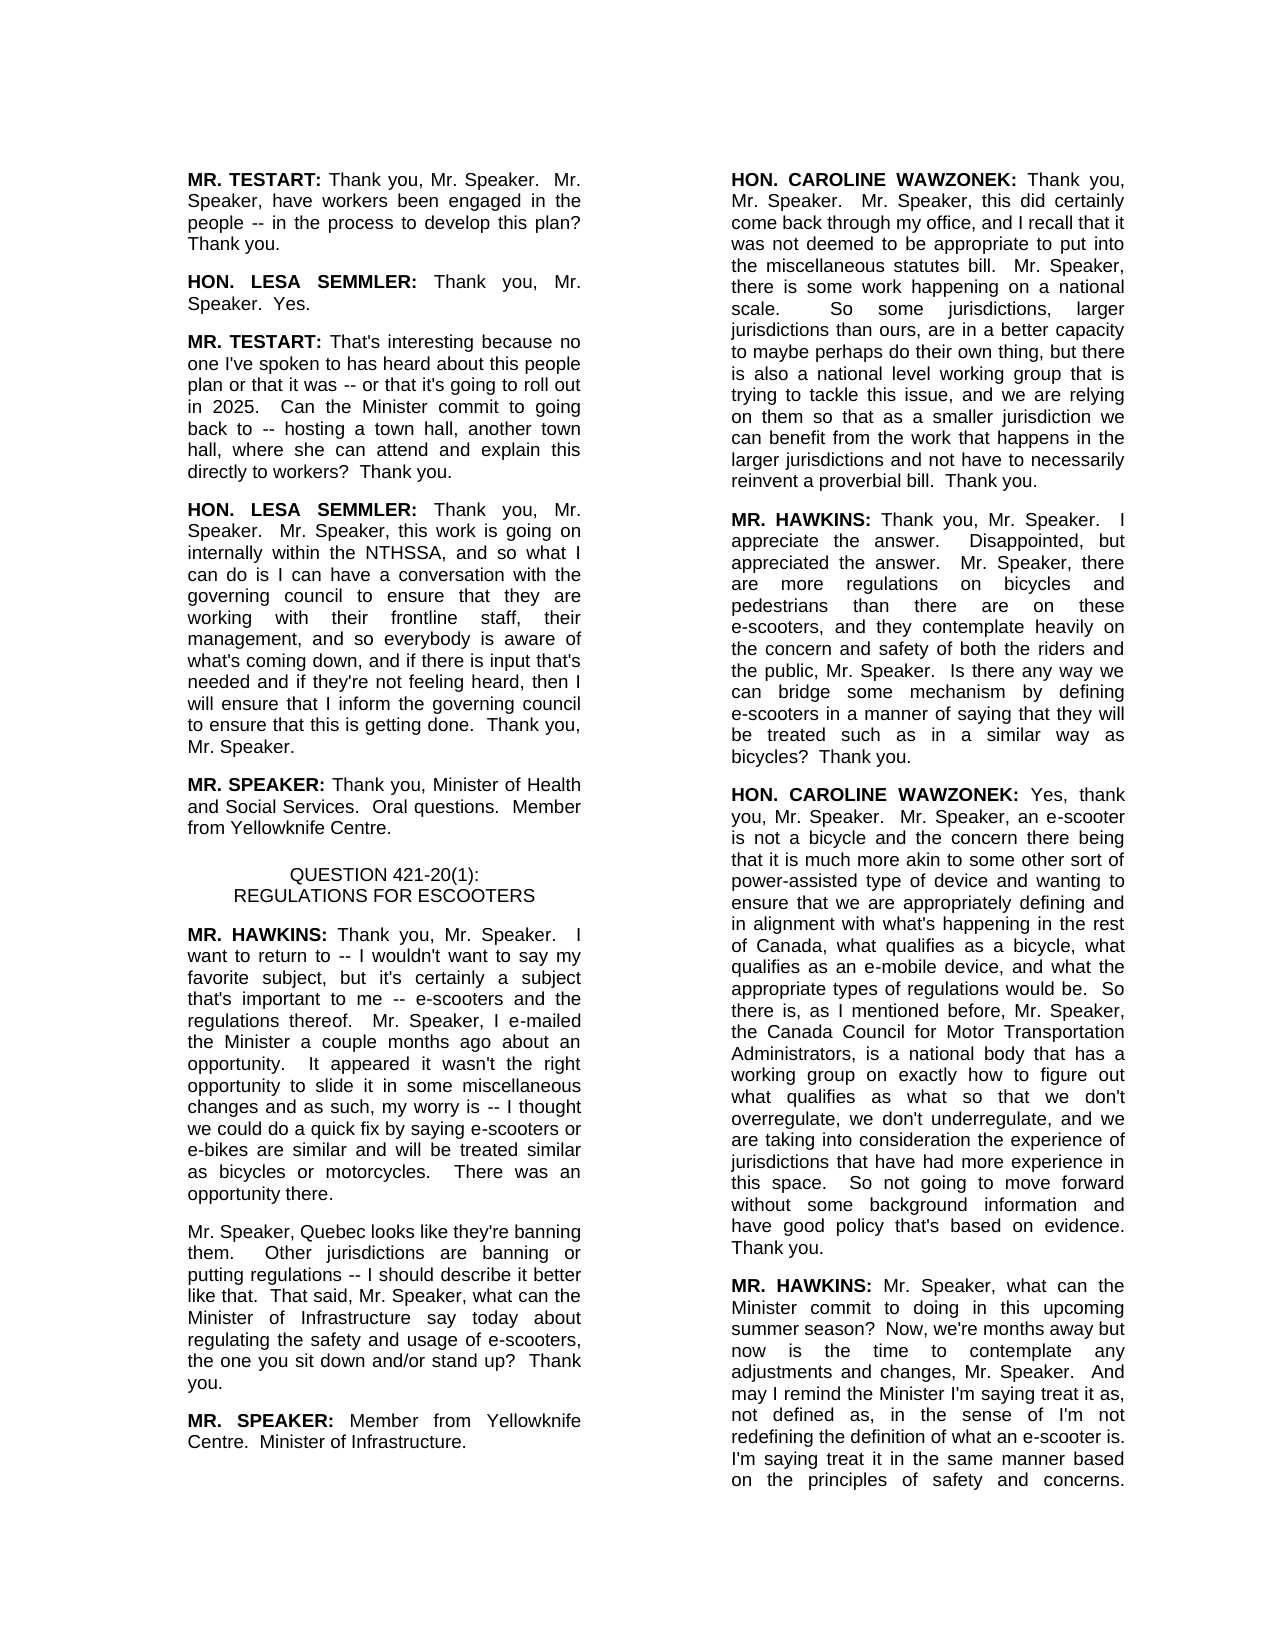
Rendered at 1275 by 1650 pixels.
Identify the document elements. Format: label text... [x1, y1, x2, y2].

text MR. TESTART: Thank you, Mr. Speaker. Mr. Speaker, have workers been engaged in the people -- in the process to develop this plan? Thank you. [187, 168, 581, 254]
text MR. HAWKINS: Thank you, Mr. Speaker. I want to return to -- I wouldn't want to say my favorite subject, but it's certainly a subject that's important to me -- e-scooters and the regulations thereof. Mr. Speaker, I e-mailed the Minister a couple months ago about an opportunity. It appeared it wasn't the right opportunity to slide it in some miscellaneous changes and as such, my worry is -- I thought we could do a quick fix by saying e-scooters or e-bikes are similar and will be treated similar as bicycles or motorcycles. There was an opportunity there. [187, 923, 581, 1204]
text MR. SPEAKER: Thank you, Minister of Health and Social Services. Oral questions. Member from Yellowknife Centre. [187, 774, 581, 839]
text HON. CAROLINE WAWZONEK: Yes, thank you, Mr. Speaker. Mr. Speaker, an e-scooter is not a bicycle and the concern there being that it is much more akin to some other sort of power-assisted type of device and wanting to ensure that we are appropriately defining and in alignment with what's happening in the rest of Canada, what qualifies as a bicycle, what qualifies as an e-mobile device, and what the appropriate types of regulations would be. So there is, as I mentioned before, Mr. Speaker, the Canada Council for Motor Transportation Administrators, is a national body that has a working group on exactly how to figure out what qualifies as what so that we don't overregulate, we don't underregulate, and we are taking into consideration the experience of jurisdictions that have had more experience in this space. So not going to move forward without some background information and have good policy that's based on evidence. Thank you. [731, 784, 1125, 1258]
text HON. LESA SEMMLER: Thank you, Mr. Speaker. Mr. Speaker, this work is going on internally within the NTHSSA, and so what I can do is I can have a conversation with the governing council to ensure that they are working with their frontline staff, their management, and so everybody is aware of what's coming down, and if there is input that's needed and if they're not feeling heard, then I will ensure that I inform the governing council to ensure that this is getting done. Thank you, Mr. Speaker. [187, 499, 581, 757]
subtitle Question 421-20(1): Regulations for eScooters [187, 864, 581, 907]
text MR. SPEAKER: Member from Yellowknife Centre. Minister of Infrastructure. [187, 1410, 581, 1453]
text MR. HAWKINS: Thank you, Mr. Speaker. I appreciate the answer. Disappointed, but appreciated the answer. Mr. Speaker, there are more regulations on bicycles and pedestrians than there are on these e-scooters, and they contemplate heavily on the concern and safety of both the riders and the public, Mr. Speaker. Is there any way we can bridge some mechanism by defining e-scooters in a manner of saying that they will be treated such as in a similar way as bicycles? Thank you. [731, 508, 1125, 767]
text Mr. Speaker, Quebec looks like they're banning them. Other jurisdictions are banning or putting regulations -- I should describe it better like that. That said, Mr. Speaker, what can the Minister of Infrastructure say today about regulating the safety and usage of e-scooters, the one you sit down and/or stand up? Thank you. [187, 1221, 581, 1393]
text MR. TESTART: That's interesting because no one I've spoken to has heard about this people plan or that it was -- or that it's going to roll out in 2025. Can the Minister commit to going back to -- hosting a town hall, another town hall, where she can attend and explain this directly to workers? Thank you. [187, 331, 581, 482]
text HON. LESA SEMMLER: Thank you, Mr. Speaker. Yes. [187, 271, 581, 314]
text HON. CAROLINE WAWZONEK: Thank you, Mr. Speaker. Mr. Speaker, this did certainly come back through my office, and I recall that it was not deemed to be appropriate to put into the miscellaneous statutes bill. Mr. Speaker, there is some work happening on a national scale. So some jurisdictions, larger jurisdictions than ours, are in a better capacity to maybe perhaps do their own thing, but there is also a national level working group that is trying to tackle this issue, and we are relying on them so that as a smaller jurisdiction we can benefit from the work that happens in the larger jurisdictions and not have to necessarily reinvent a proverbial bill. Thank you. [731, 168, 1125, 492]
